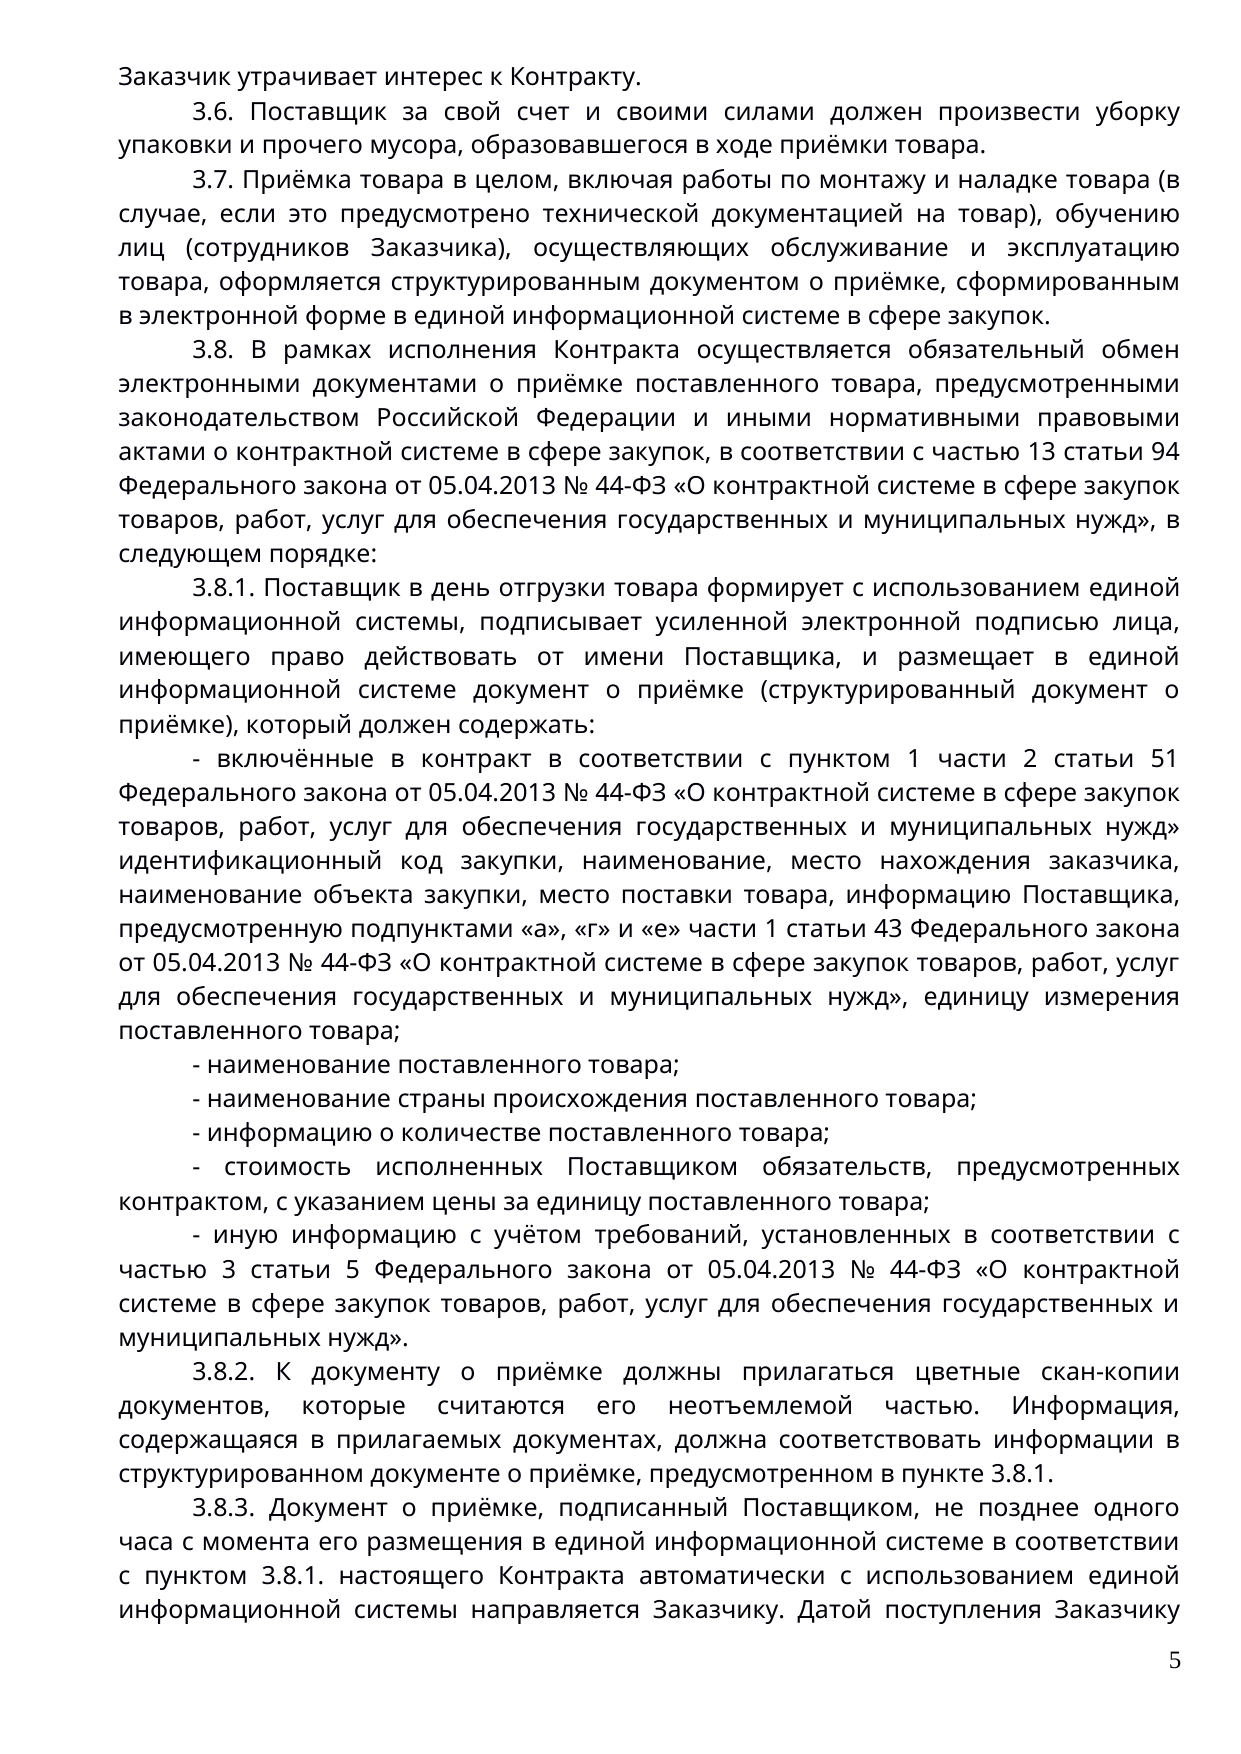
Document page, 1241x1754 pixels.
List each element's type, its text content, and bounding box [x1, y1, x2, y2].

text 3.8.2. К документу о приёмке должны прилагаться цветные скан-копии документов, которые считаются его неотъемлемой частью. Информация, содержащаяся в прилагаемых документах, должна соответствовать информации в структурированном документе о приёмке, предусмотренном в пункте 3.8.1. [118, 1353, 1181, 1490]
text - включённые в контракт в соответствии с пунктом 1 части 2 статьи 51 Федерального закона от 05.04.2013 № 44-ФЗ «О контрактной системе в сфере закупок товаров, работ, услуг для обеспечения государственных и муниципальных нужд» идентификационный код закупки, наименование, место нахождения заказчика, наименование объекта закупки, место поставки товара, информацию Поставщика, предусмотренную подпунктами «а», «г» и «е» части 1 статьи 43 Федерального закона от 05.04.2013 № 44-ФЗ «О контрактной системе в сфере закупок товаров, работ, услуг для обеспечения государственных и муниципальных нужд», единицу измерения поставленного товара; [118, 740, 1181, 1047]
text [118, 1490, 1181, 1626]
text 3.8. В рамках исполнения Контракта осуществляется обязательный обмен электронными документами о приёмке поставленного товара, предусмотренными законодательством Российской Федерации и иными нормативными правовыми актами о контрактной системе в сфере закупок, в соответствии с частью 13 статьи 94 Федерального закона от 05.04.2013 № 44-ФЗ «О контрактной системе в сфере закупок товаров, работ, услуг для обеспечения государственных и муниципальных нужд», в следующем порядке: [118, 332, 1181, 570]
text - наименование поставленного товара; [118, 1047, 1181, 1081]
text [118, 59, 1181, 93]
text - наименование страны происхождения поставленного товара; [118, 1081, 1181, 1115]
text - стоимость исполненных Поставщиком обязательств, предусмотренных контрактом, с указанием цены за единицу поставленного товара; [118, 1149, 1181, 1217]
text 3.8.1. Поставщик в день отгрузки товара формирует с использованием единой информационной системы, подписывает усиленной электронной подписью лица, имеющего право действовать от имени Поставщика, и размещает в единой информационной системе документ о приёмке (структурированный документ о приёмке), который должен содержать: [118, 570, 1181, 740]
text - иную информацию с учётом требований, установленных в соответствии с частью 3 статьи 5 Федерального закона от 05.04.2013 № 44-ФЗ «О контрактной системе в сфере закупок товаров, работ, услуг для обеспечения государственных и муниципальных нужд». [118, 1217, 1181, 1353]
text 3.7. Приёмка товара в целом, включая работы по монтажу и наладке товара (в случае, если это предусмотрено технической документацией на товар), обучению лиц (сотрудников Заказчика), осуществляющих обслуживание и эксплуатацию товара, оформляется структурированным документом о приёмке, сформированным в электронной форме в единой информационной системе в сфере закупок. [118, 161, 1181, 332]
text 3.6. Поставщик за свой счет и своими силами должен произвести уборку упаковки и прочего мусора, образовавшегося в ходе приёмки товара. [118, 93, 1181, 161]
text - информацию о количестве поставленного товара; [118, 1115, 1181, 1149]
